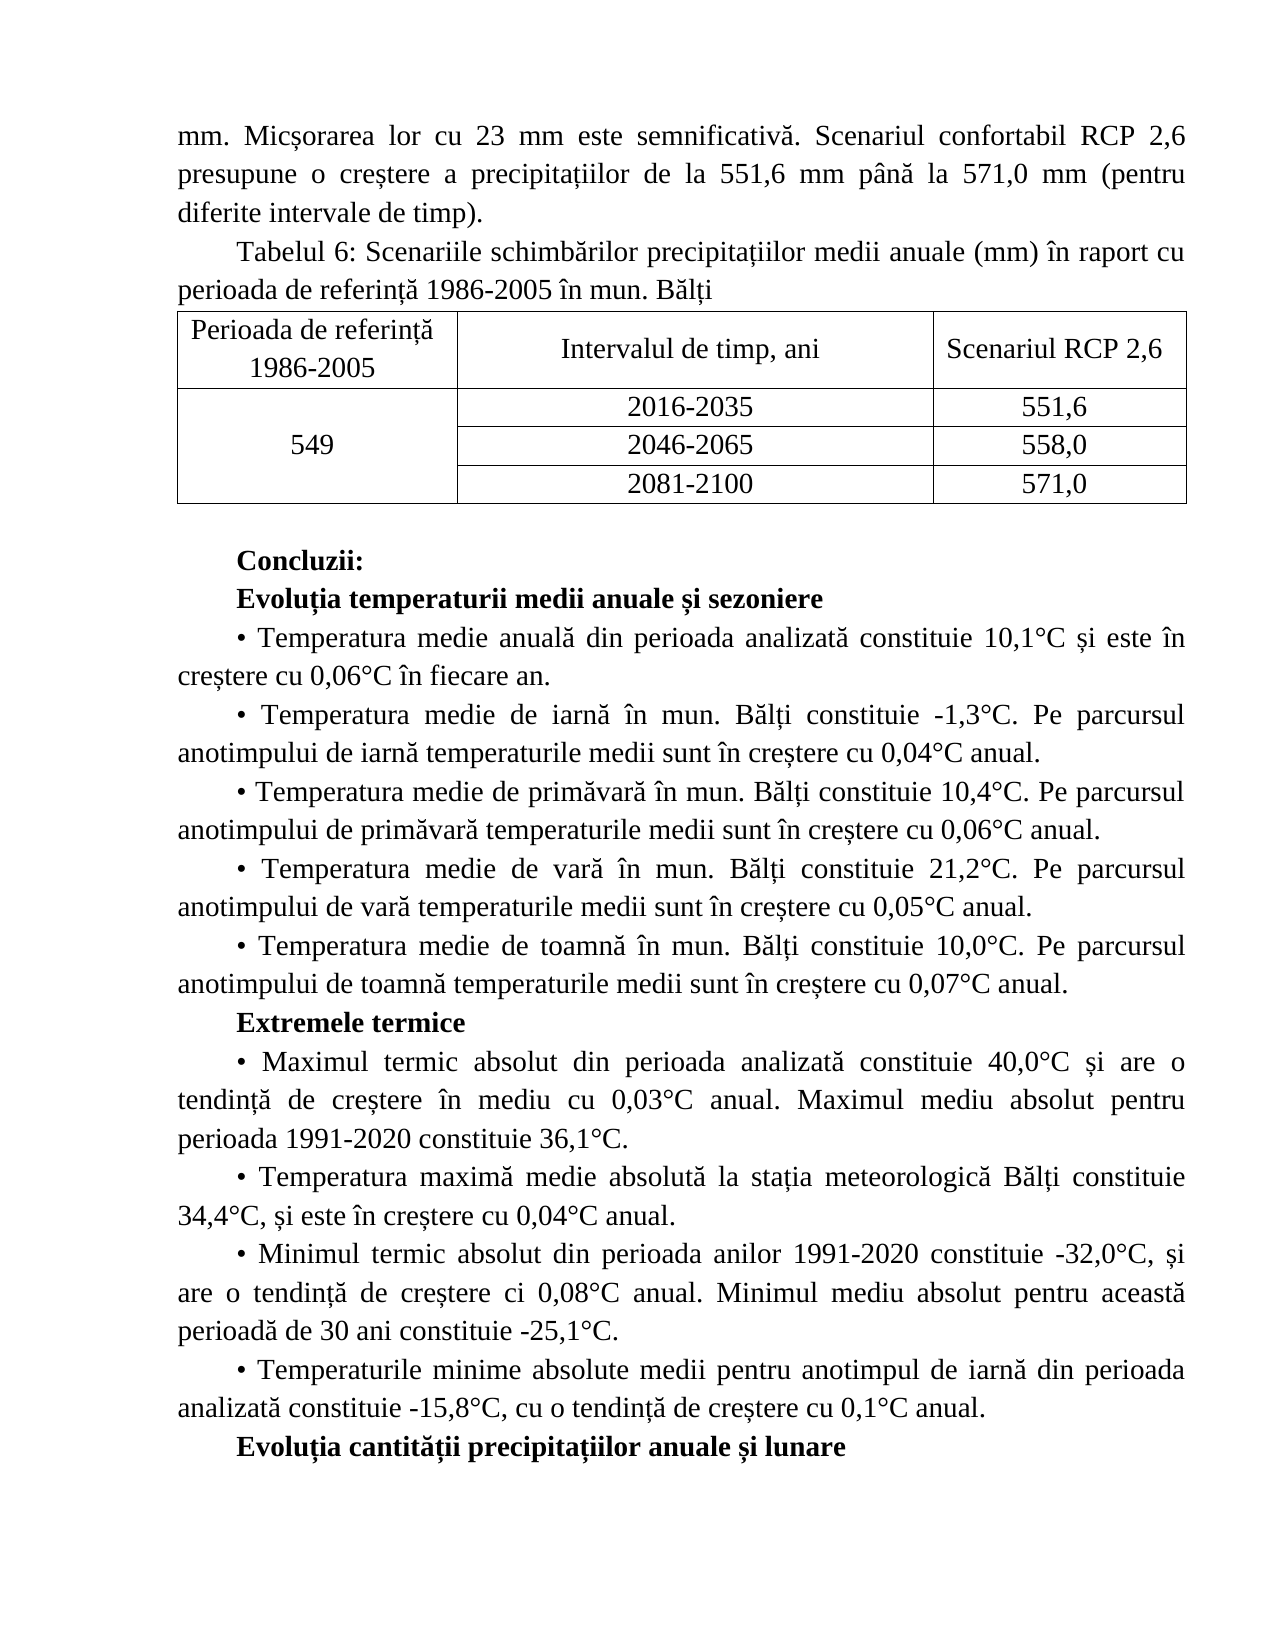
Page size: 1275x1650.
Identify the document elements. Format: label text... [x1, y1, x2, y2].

table_cell 2081-2100 [458, 466, 933, 503]
table_header Scenariul RCP 2,6 [934, 312, 1186, 388]
text • Temperatura medie de toamnă în mun. Bălți constituie 10,0°C. Pe parcursul anotimpului de toamnă temperaturile medii sunt în creștere cu 0,07°C anual. [177, 928, 1186, 1000]
text • Minimul termic absolut din perioada anilor 1991-2020 constituie -32,0°C, și are o tendință de creștere ci 0,08°C anual. Minimul mediu absolut pentru această perioadă de 30 ani constituie -25,1°C. [177, 1236, 1186, 1347]
table_header Intervalul de timp, ani [458, 312, 933, 388]
text • Temperatura maximă medie absolută la stația meteorologică Bălți constituie 34,4°C, și este în creștere cu 0,04°C anual. [177, 1159, 1186, 1231]
table_cell 551,6 [934, 389, 1186, 426]
table_cell 2046-2065 [458, 427, 933, 465]
table_cell 549 [178, 389, 457, 503]
text Evoluția temperaturii medii anuale și sezoniere [177, 581, 1186, 615]
table_header Perioada de referință 1986-2005 [178, 312, 457, 388]
text • Temperaturile minime absolute medii pentru anotimpul de iarnă din perioada analizată constituie -15,8°C, cu o tendință de creștere cu 0,1°C anual. [177, 1352, 1186, 1424]
text Extremele termice [177, 1005, 1186, 1039]
text Tabelul 6: Scenariile schimbărilor precipitațiilor medii anuale (mm) în raport cu perioada de referință 1986-2005 în mun. Bălți [177, 234, 1186, 306]
text Concluzii: [177, 543, 1186, 576]
text • Temperatura medie de vară în mun. Bălți constituie 21,2°C. Pe parcursul anotimpului de vară temperaturile medii sunt în creștere cu 0,05°C anual. [177, 851, 1186, 923]
table_cell 558,0 [934, 427, 1186, 465]
text • Temperatura medie anuală din perioada analizată constituie 10,1°C și este în creștere cu 0,06°C în fiecare an. [177, 620, 1186, 692]
table_cell 2016-2035 [458, 389, 933, 426]
text Evoluția cantității precipitațiilor anuale și lunare [177, 1429, 1186, 1463]
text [177, 118, 1186, 229]
text • Maximul termic absolut din perioada analizată constituie 40,0°C și are o tendință de creștere în mediu cu 0,03°C anual. Maximul mediu absolut pentru perioada 1991-2020 constituie 36,1°C. [177, 1044, 1186, 1154]
table_cell 571,0 [934, 466, 1186, 503]
text • Temperatura medie de iarnă în mun. Bălți constituie -1,3°C. Pe parcursul anotimpului de iarnă temperaturile medii sunt în creștere cu 0,04°C anual. [177, 697, 1186, 769]
text • Temperatura medie de primăvară în mun. Bălți constituie 10,4°C. Pe parcursul anotimpului de primăvară temperaturile medii sunt în creștere cu 0,06°C anual. [177, 774, 1186, 846]
